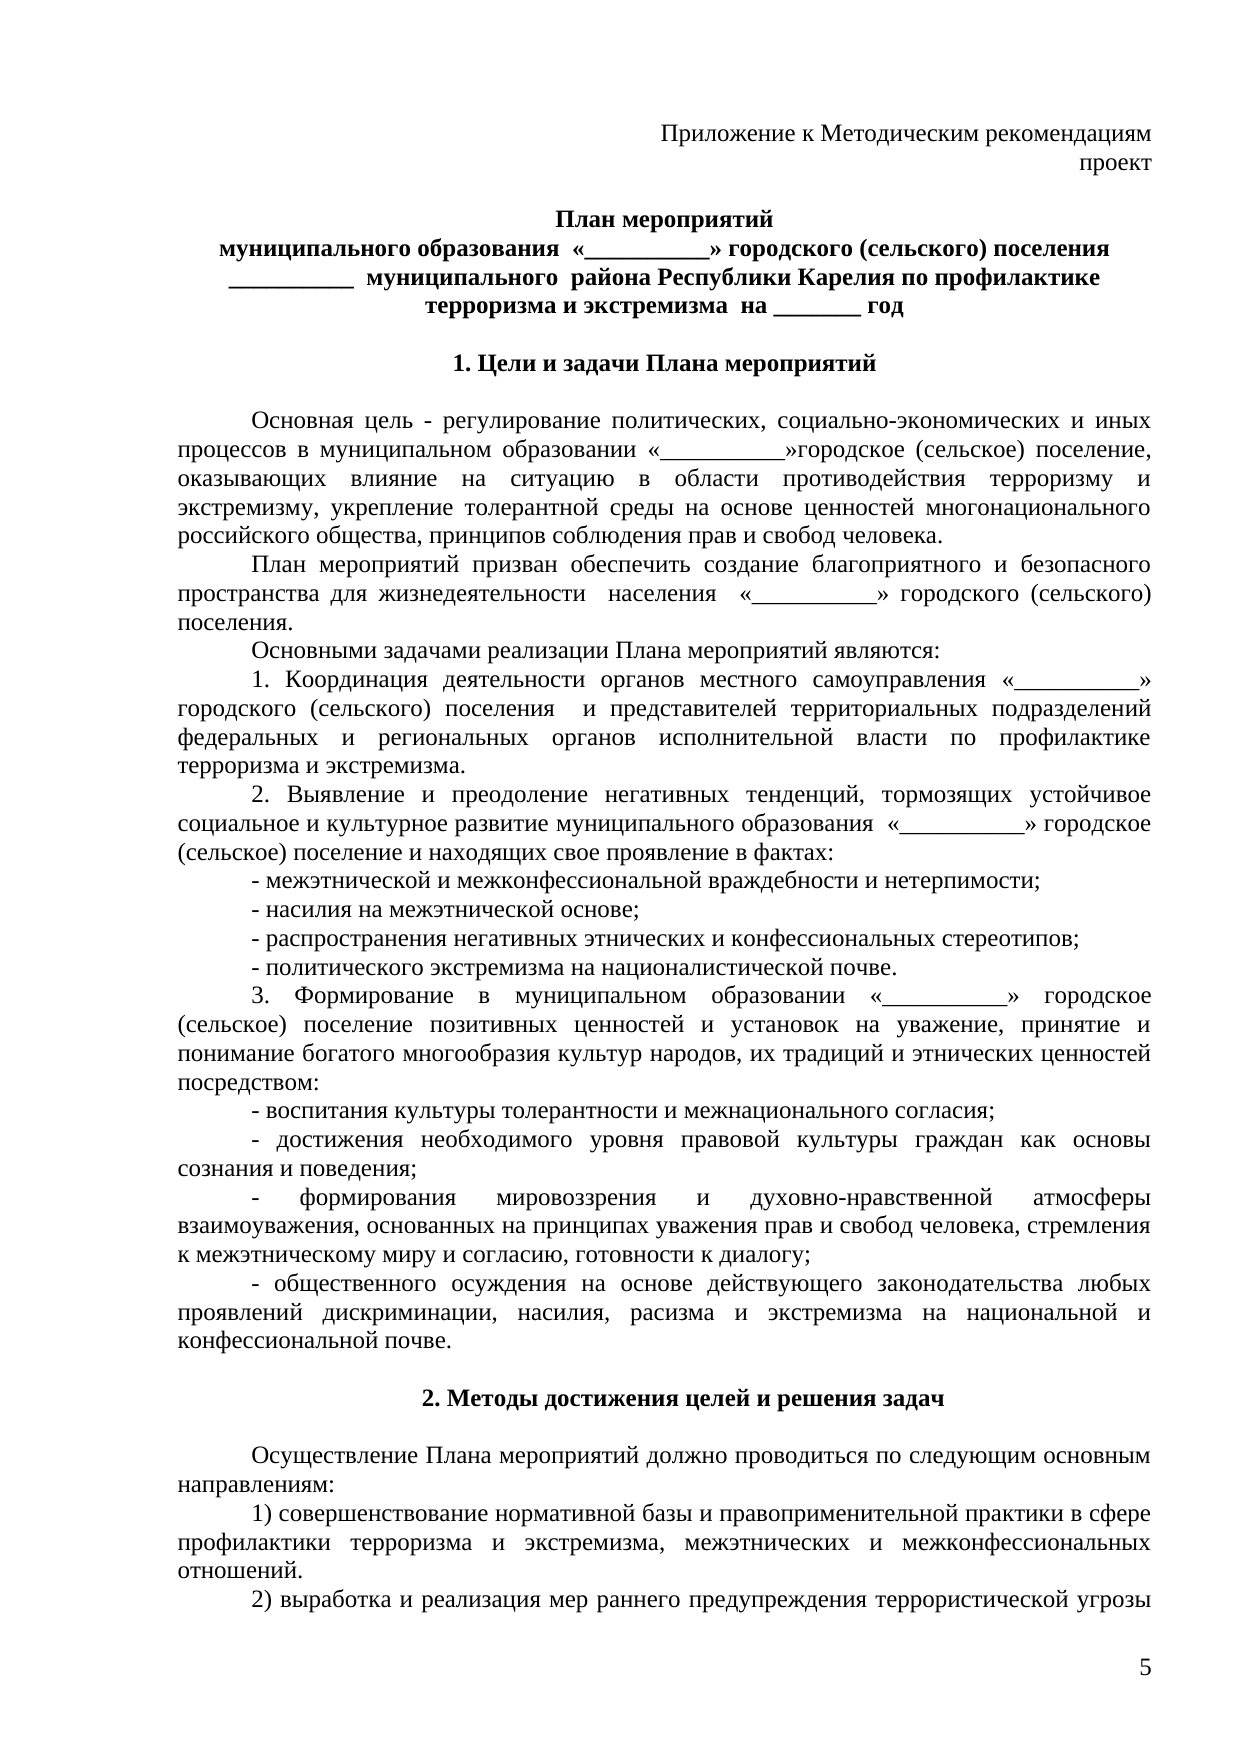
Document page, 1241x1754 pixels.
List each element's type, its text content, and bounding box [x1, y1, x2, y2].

text 1. Цели и задачи Плана мероприятий [177, 348, 1152, 377]
text Основными задачами реализации Плана мероприятий являются: [177, 636, 1152, 664]
text Основная цель - регулирование политических, социально-экономических и иных процессов в муниципальном образовании «__________»городское (сельское) поселение, оказывающих влияние на ситуацию в области противодействия терроризму и экстремизму, укрепление толерантной среды на основе ценностей многонационального российского общества, принципов соблюдения прав и свобод человека. [177, 406, 1152, 549]
text План мероприятий призван обеспечить создание благоприятного и безопасного пространства для жизнедеятельности населения «__________» городского (сельского) поселения. [177, 549, 1152, 636]
text проект [177, 147, 1152, 176]
text Приложение к Методическим рекомендациям [177, 118, 1152, 147]
text План мероприятий [177, 204, 1152, 233]
text - насилия на межэтнической основе; [177, 894, 1152, 923]
text - политического экстремизма на националистической почве. [177, 952, 1152, 981]
text 1) совершенствование нормативной базы и правоприменительной практики в сфере профилактики терроризма и экстремизма, межэтнических и межконфессиональных отношений. [177, 1498, 1152, 1584]
text муниципального образования «__________» городского (сельского) поселения __________ муниципального района Республики Карелия по профилактике терроризма и экстремизма на _______ год [177, 233, 1152, 319]
text 1. Координация деятельности органов местного самоуправления «__________» городского (сельского) поселения и представителей территориальных подразделений федеральных и региональных органов исполнительной власти по профилактике терроризма и экстремизма. [177, 664, 1152, 779]
text 2. Выявление и преодоление негативных тенденций, тормозящих устойчивое социальное и культурное развитие муниципального образования «__________» городское (сельское) поселение и находящих свое проявление в фактах: [177, 779, 1152, 866]
text Осуществление Плана мероприятий должно проводиться по следующим основным направлениям: [177, 1441, 1152, 1498]
text 3. Формирование в муниципальном образовании «__________» городское (сельское) поселение позитивных ценностей и установок на уважение, принятие и понимание богатого многообразия культур народов, их традиций и этнических ценностей посредством: [177, 981, 1152, 1096]
text - общественного осуждения на основе действующего законодательства любых проявлений дискриминации, насилия, расизма и экстремизма на национальной и конфессиональной почве. [177, 1268, 1152, 1354]
text 2. Методы достижения целей и решения задач [215, 1383, 1152, 1412]
text - межэтнической и межконфессиональной враждебности и нетерпимости; [177, 866, 1152, 894]
text - достижения необходимого уровня правовой культуры граждан как основы сознания и поведения; [177, 1124, 1152, 1182]
text - формирования мировоззрения и духовно-нравственной атмосферы взаимоуважения, основанных на принципах уважения прав и свобод человека, стремления к межэтническому миру и согласию, готовности к диалогу; [177, 1182, 1152, 1268]
text - воспитания культуры толерантности и межнационального согласия; [177, 1096, 1152, 1124]
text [177, 1584, 1152, 1613]
text - распространения негативных этнических и конфессиональных стереотипов; [177, 923, 1152, 952]
